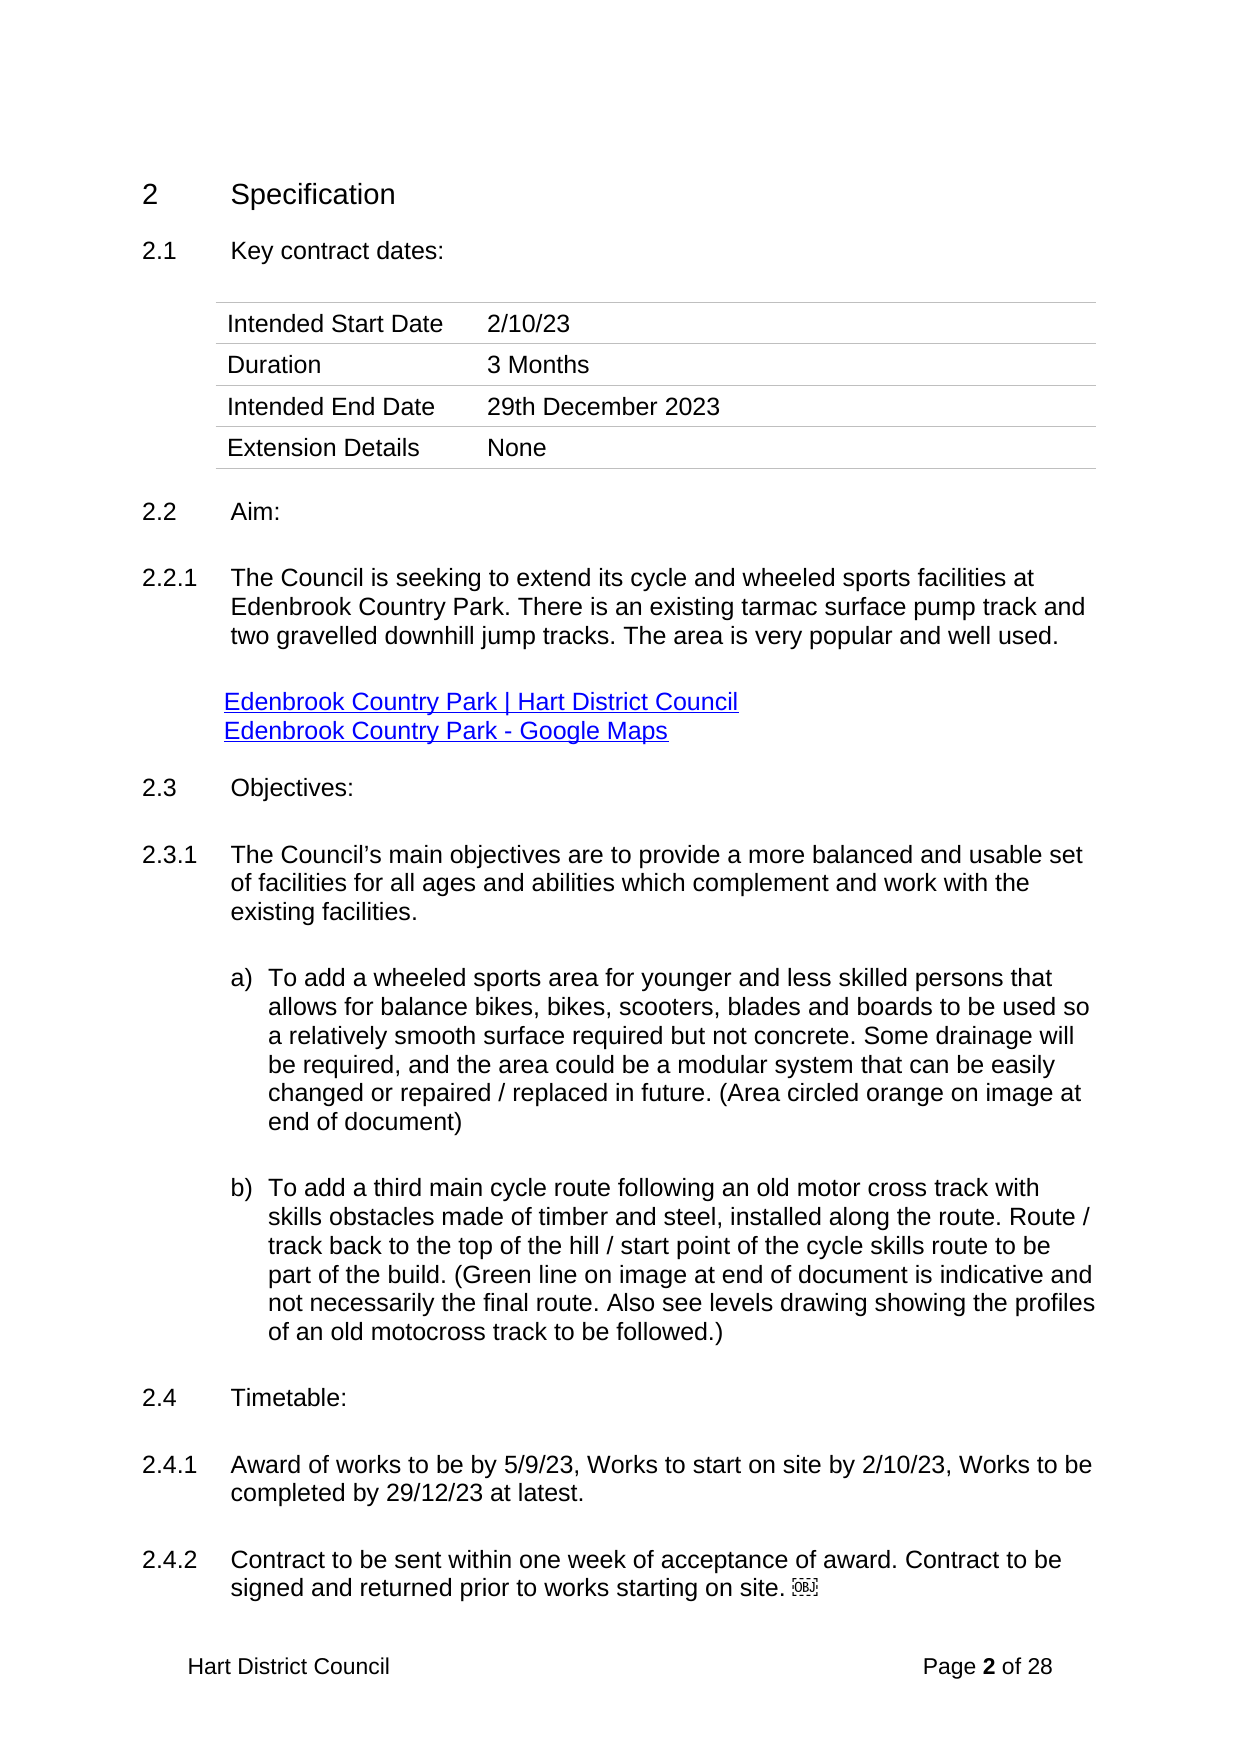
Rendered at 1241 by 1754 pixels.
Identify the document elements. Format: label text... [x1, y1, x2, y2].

table_cell Duration [216, 344, 476, 385]
text Edenbrook Country Park - Google Maps [142, 716, 1098, 745]
table_cell 3 Months [476, 344, 1096, 385]
list Key contract dates: [142, 236, 1098, 264]
list Aim: [142, 497, 1098, 526]
table_cell None [476, 427, 1096, 467]
list Objectives: [142, 773, 1098, 802]
list Award of works to be by 5/9/23, Works to start on site by 2/10/23, Works to be completed by 29/12/23 at latest. [142, 1450, 1098, 1507]
table_header 2/10/23 [476, 303, 1096, 343]
list Timetable: [142, 1383, 1098, 1412]
list Contract to be sent within one week of acceptance of award. Contract to be signed and returned prior to works starting on site. ￼ [142, 1545, 1098, 1602]
table_cell Intended End Date [216, 386, 476, 426]
list To add a third main cycle route following an old motor cross track with skills obstacles made of timber and steel, installed along the route. Route / track back to the top of the hill / start point of the cycle skills route to be part of the build. (Green line on image at end of document is indicative and not necessarily the final route. Also see levels drawing showing the profiles of an old motocross track to be followed.) [230, 1173, 1098, 1346]
text Edenbrook Country Park | Hart District Council [142, 687, 1098, 716]
table_cell Extension Details [216, 427, 476, 467]
table_header Intended Start Date [216, 303, 476, 343]
list The Council is seeking to extend its cycle and wheeled sports facilities at Edenbrook Country Park. There is an existing tarmac surface pump track and two gravelled downhill jump tracks. The area is very popular and well used. [142, 563, 1098, 650]
subtitle Specification [142, 177, 1098, 211]
list To add a wheeled sports area for younger and less skilled persons that allows for balance bikes, bikes, scooters, blades and boards to be used so a relatively smooth surface required but not concrete. Some drainage will be required, and the area could be a modular system that can be easily changed or repaired / replaced in future. (Area circled orange on image at end of document) [230, 963, 1098, 1136]
table_cell 29th December 2023 [476, 386, 1096, 426]
list The Council’s main objectives are to provide a more balanced and usable set of facilities for all ages and abilities which complement and work with the existing facilities. [142, 840, 1098, 926]
